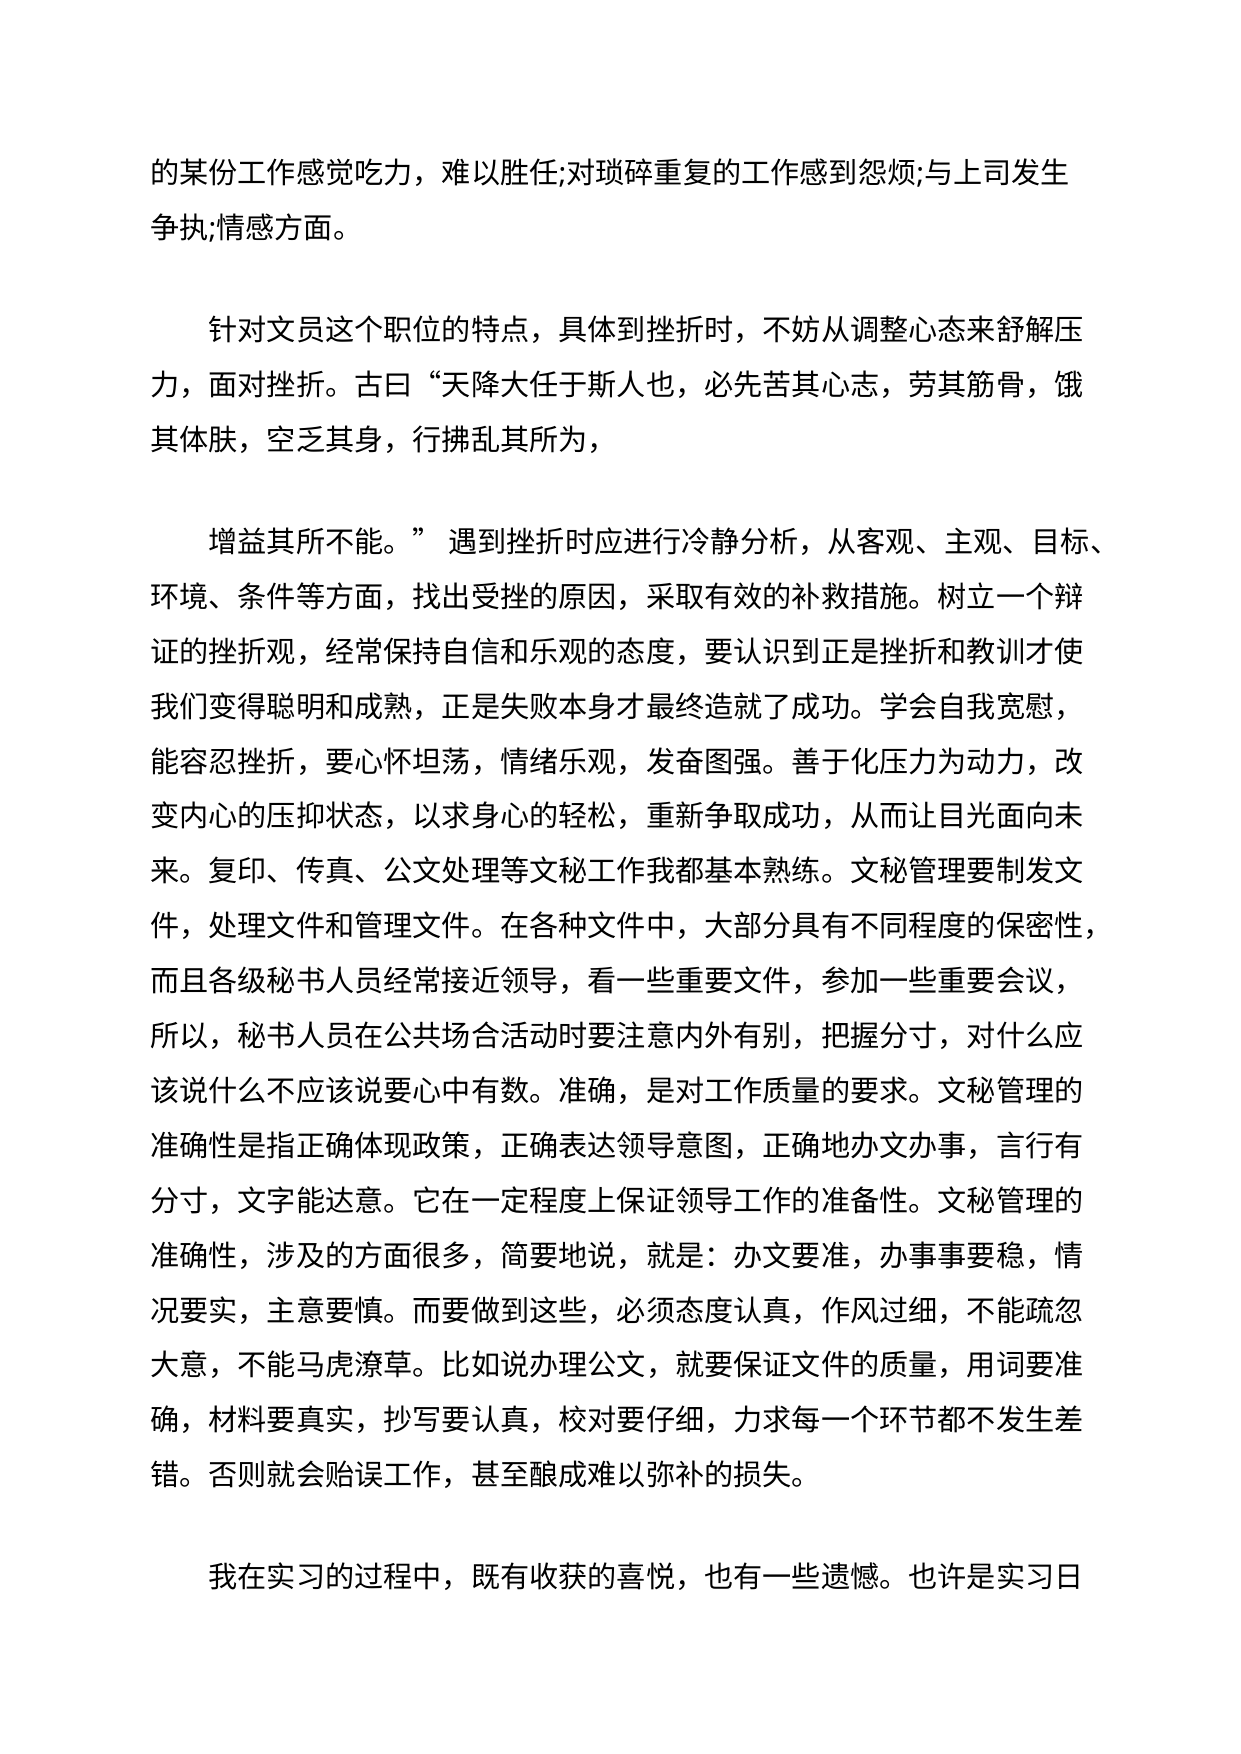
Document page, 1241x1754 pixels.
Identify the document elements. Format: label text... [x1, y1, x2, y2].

text 增益其所不能。” 遇到挫折时应进行冷静分析，从客观、主观、目标、环境、条件等方面，找出受挫的原因，采取有效的补救措施。树立一个辩证的挫折观，经常保持自信和乐观的态度，要认识到正是挫折和教训才使我们变得聪明和成熟，正是失败本身才最终造就了成功。学会自我宽慰，能容忍挫折，要心怀坦荡，情绪乐观，发奋图强。善于化压力为动力，改变内心的压抑状态，以求身心的轻松，重新争取成功，从而让目光面向未来。复印、传真、公文处理等文秘工作我都基本熟练。文秘管理要制发文件，处理文件和管理文件。在各种文件中，大部分具有不同程度的保密性，而且各级秘书人员经常接近领导，看一些重要文件，参加一些重要会议，所以，秘书人员在公共场合活动时要注意内外有别，把握分寸，对什么应该说什么不应该说要心中有数。准确，是对工作质量的要求。文秘管理的准确性是指正确体现政策，正确表达领导意图，正确地办文办事，言行有分寸，文字能达意。它在一定程度上保证领导工作的准备性。文秘管理的准确性，涉及的方面很多，简要地说，就是：办文要准，办事事要稳，情况要实，主意要慎。而要做到这些，必须态度认真，作风过细，不能疏忽大意，不能马虎潦草。比如说办理公文，就要保证文件的质量，用词要准确，材料要真实，抄写要认真，校对要仔细，力求每一个环节都不发生差错。否则就会贻误工作，甚至酿成难以弥补的损失。 [150, 518, 1090, 1494]
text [150, 150, 1090, 247]
text 针对文员这个职位的特点，具体到挫折时，不妨从调整心态来舒解压力，面对挫折。古曰“天降大任于斯人也，必先苦其心志，劳其筋骨，饿其体肤，空乏其身，行拂乱其所为， [150, 307, 1090, 459]
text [150, 1553, 1090, 1596]
